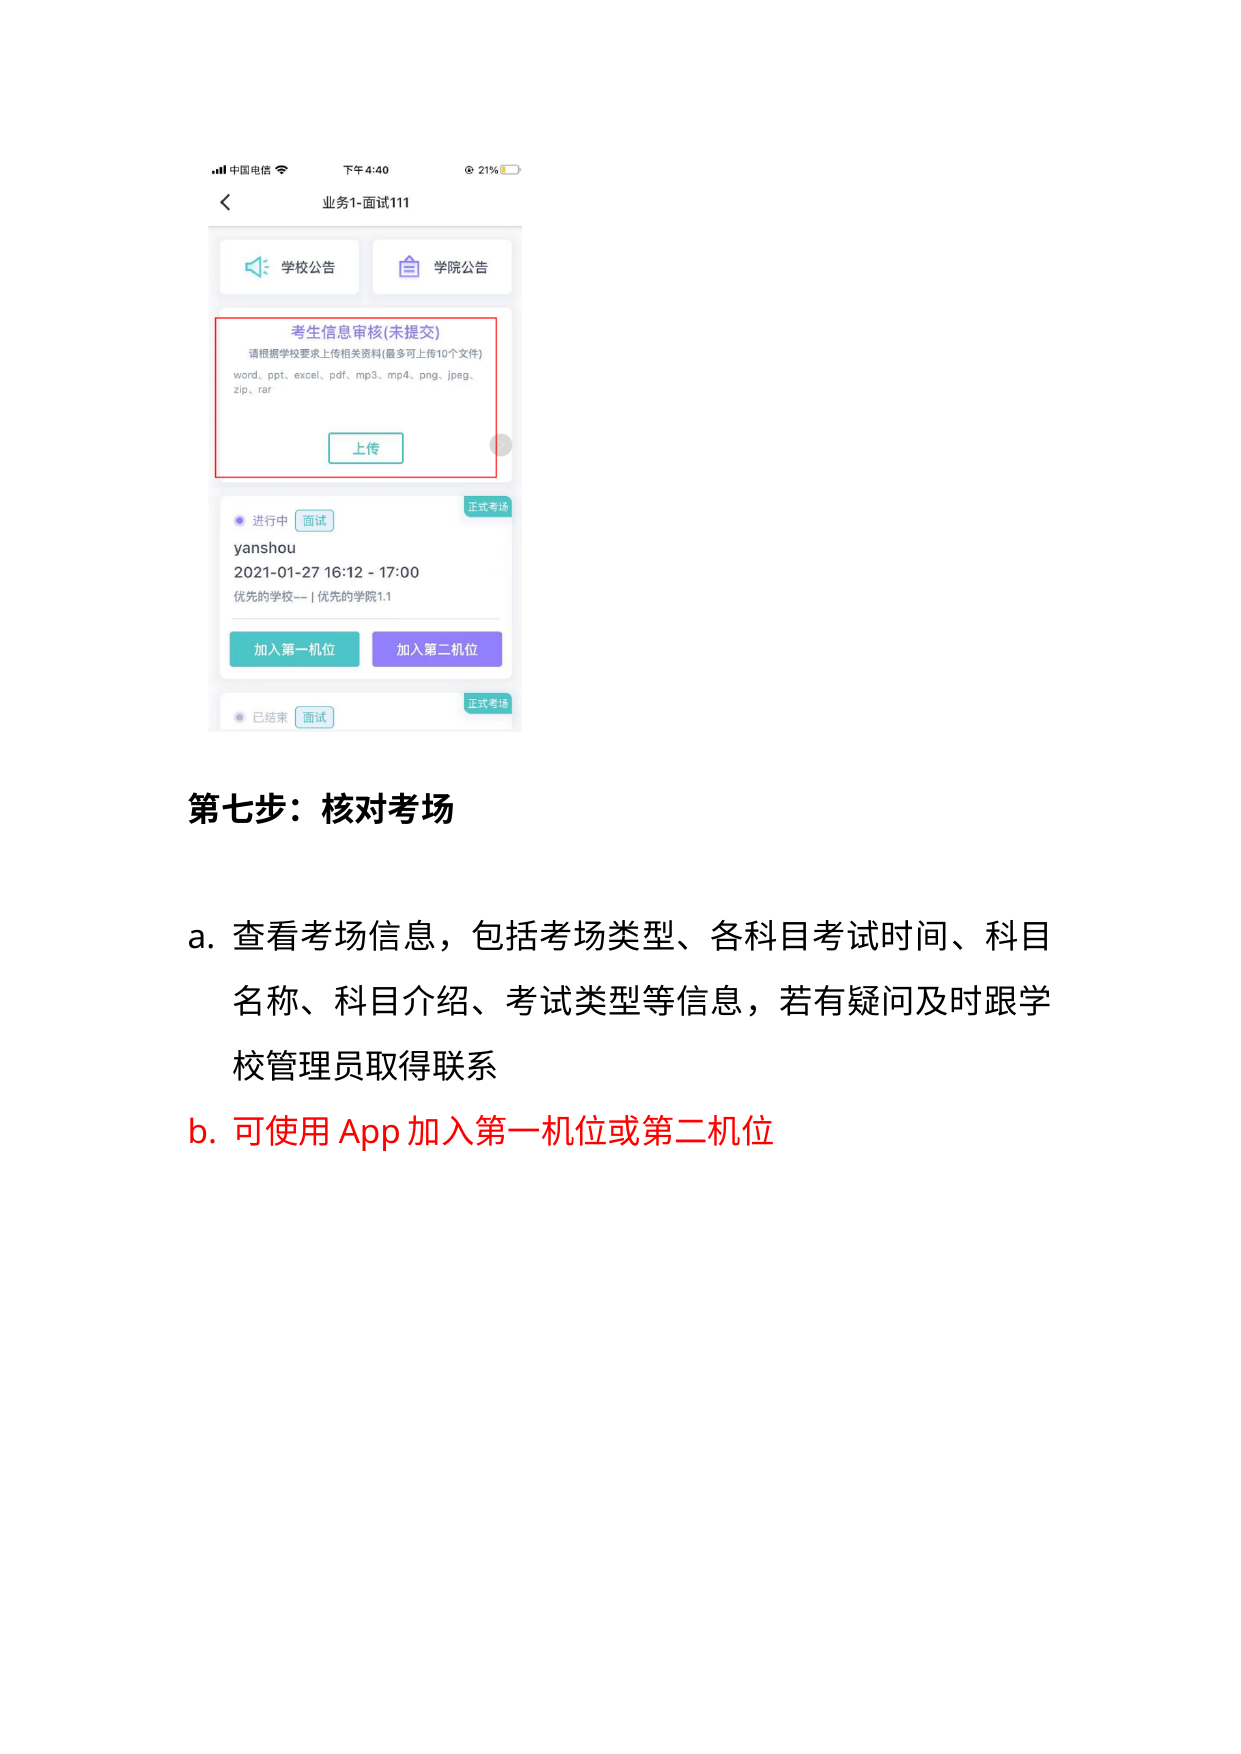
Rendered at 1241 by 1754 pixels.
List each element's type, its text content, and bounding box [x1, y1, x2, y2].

list 查看考场信息，包括考场类型、各科目考试时间、科目名称、科目介绍、考试类型等信息，若有疑问及时跟学校管理员取得联系 [187, 901, 1053, 1096]
list 可使用App加入第一机位或第二机位 [187, 1096, 1053, 1161]
picture [208, 162, 522, 732]
subtitle 第七步：核对考场 [187, 774, 1053, 839]
